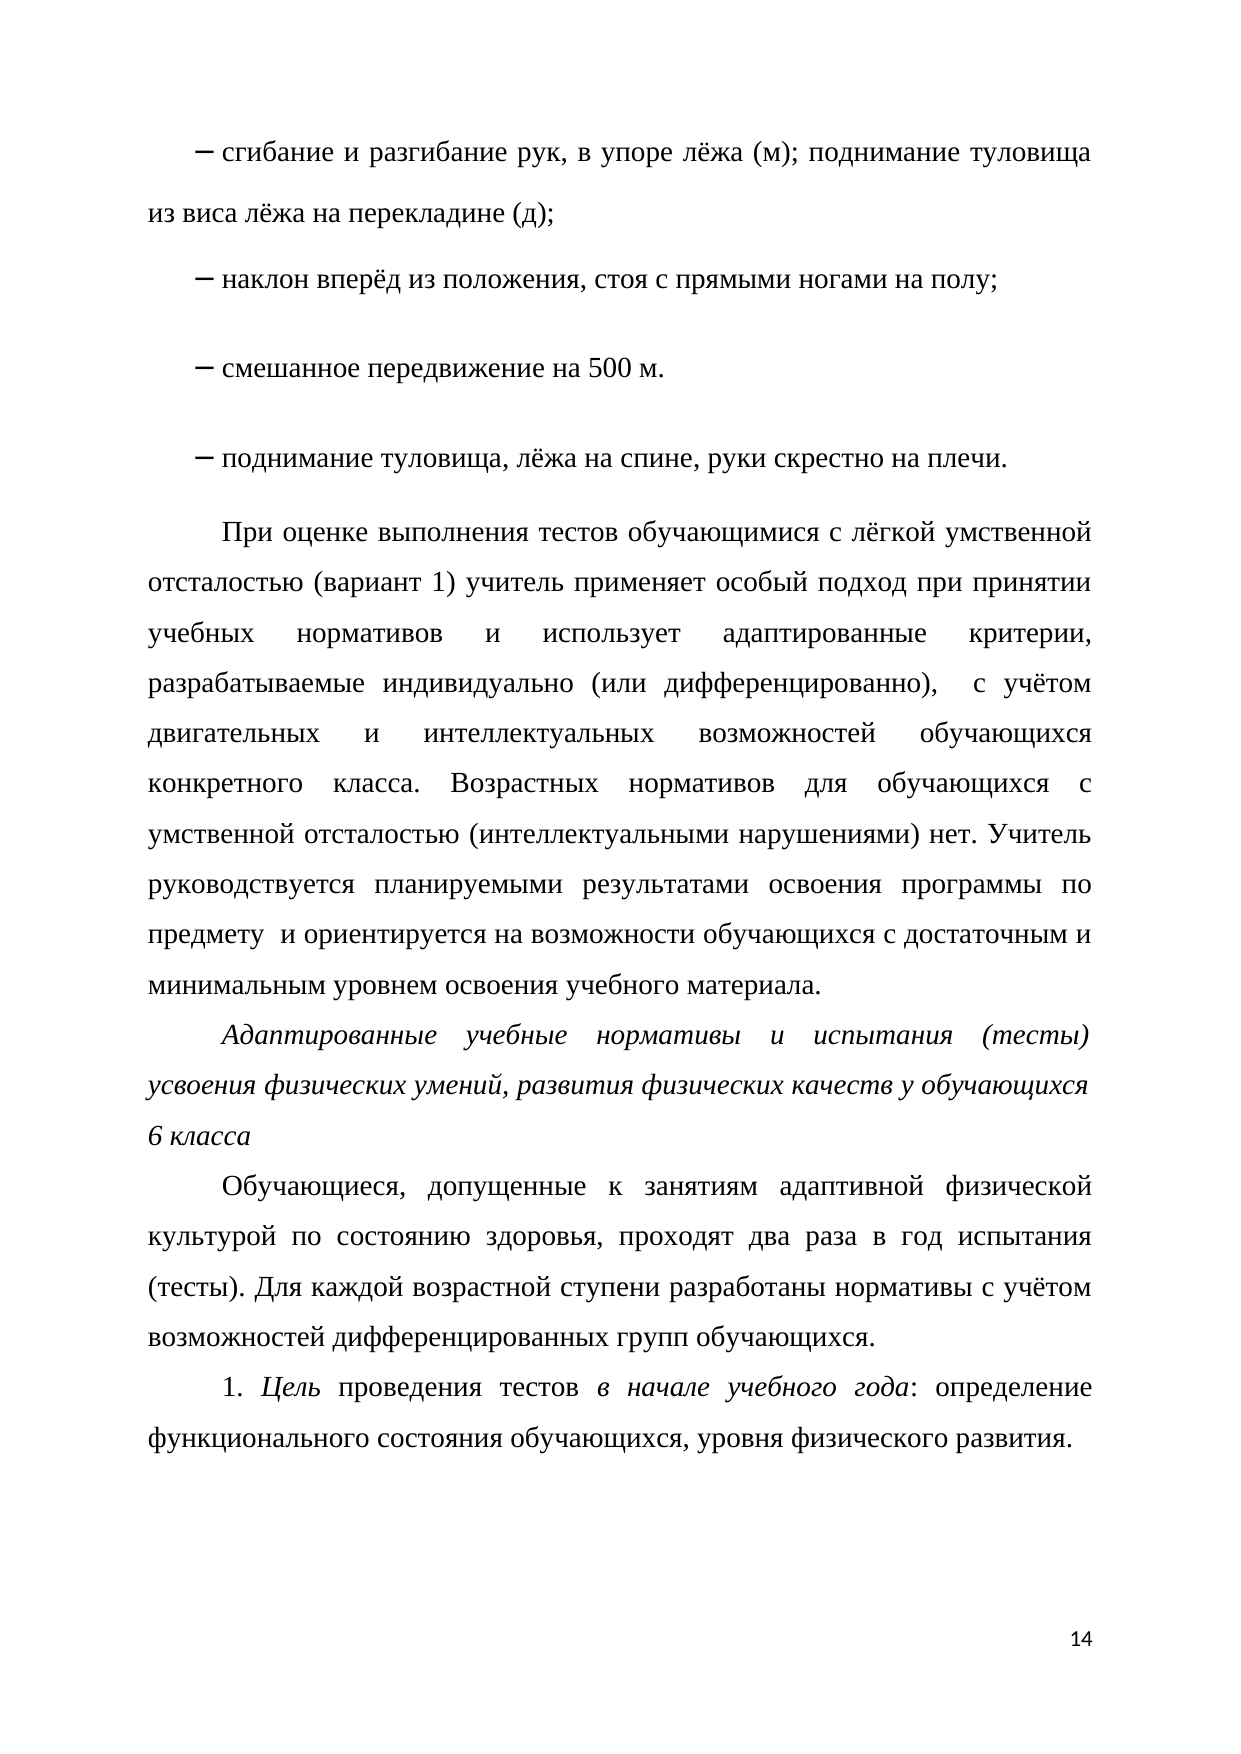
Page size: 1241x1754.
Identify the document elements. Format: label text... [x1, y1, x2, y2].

text При оценке выполнения тестов обучающимися с лёгкой умственной отсталостью (вариант 1) учитель применяет особый подход при принятии учебных нормативов и использует адаптированные критерии, разрабатываемые индивидуально (или дифференцированно), с учётом двигательных и интеллектуальных возможностей обучающихся конкретного класса. Возрастных нормативов для обучающихся с умственной отсталостью (интеллектуальными нарушениями) нет. Учитель руководствуется планируемыми результатами освоения программы по предмету и ориентируется на возможности обучающихся с достаточным и минимальным уровнем освоения учебного материала. [148, 514, 1092, 1000]
text Обучающиеся, допущенные к занятиям адаптивной физической культурой по состоянию здоровья, проходят два раза в год испытания (тесты). Для каждой возрастной ступени разработаны нормативы с учётом возможностей дифференцированных групп обучающихся. [148, 1168, 1092, 1353]
list смешанное передвижение на 500 м. [148, 335, 1092, 394]
text Адаптированные учебные нормативы и испытания (тесты) усвоения физических умений, развития физических качеств у обучающихся 6 класса [148, 1017, 1092, 1151]
text 1. Цель проведения тестов в начале учебного года: определение функционального состояния обучающихся, уровня физического развития. [148, 1369, 1092, 1453]
list наклон вперёд из положения, стоя с прямыми ногами на полу; [148, 245, 1092, 305]
list сгибание и разгибание рук, в упоре лёжа (м); поднимание туловища из виса лёжа на перекладине (д); [148, 118, 1092, 228]
list поднимание туловища, лёжа на спине, руки скрестно на плечи. [148, 424, 1092, 484]
